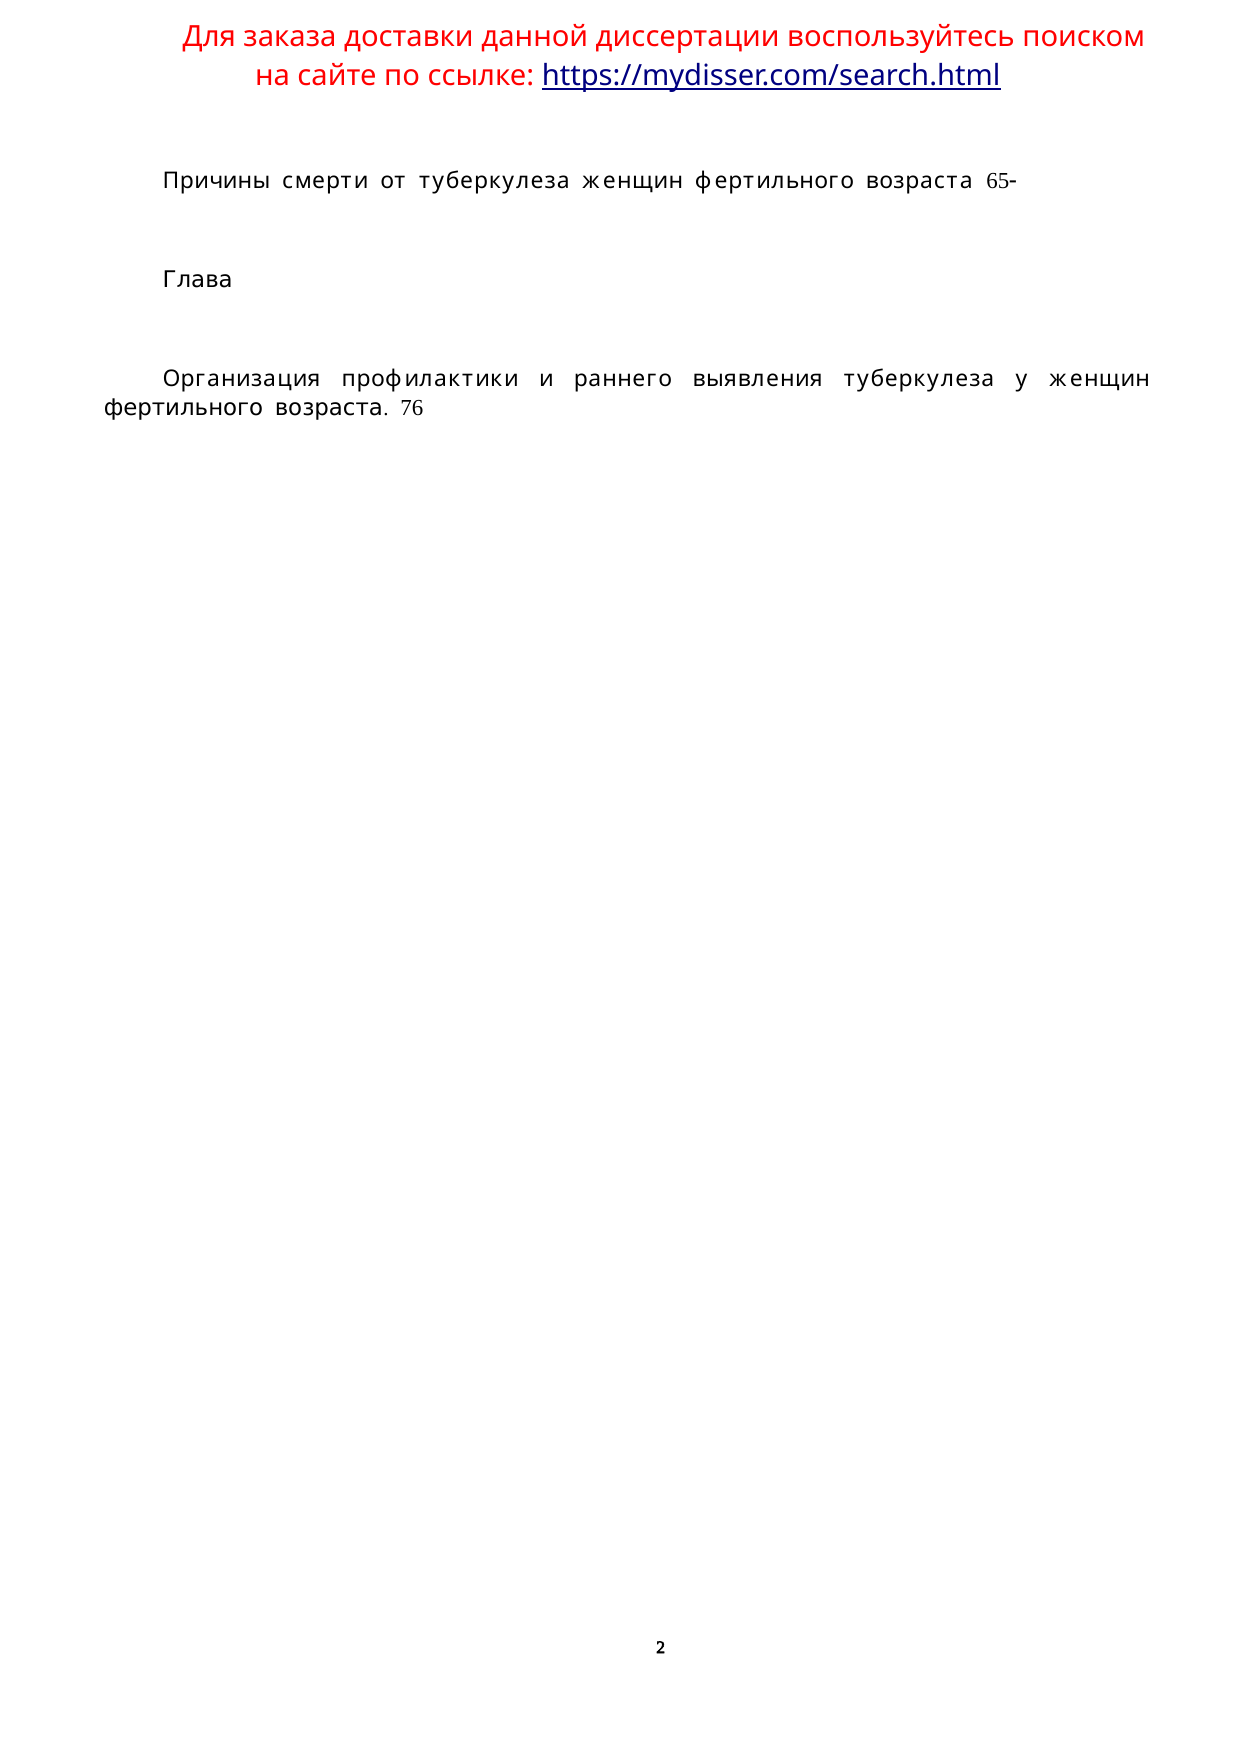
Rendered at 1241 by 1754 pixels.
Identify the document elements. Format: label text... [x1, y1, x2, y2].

text Организация профилактики и раннего выявления туберкулеза у женщин фертильного возраста. 76 [103, 363, 1152, 420]
text Глава [103, 264, 1152, 292]
text Причины смерти от туберкулеза женщин фертильного возраста 65- [103, 164, 1152, 193]
